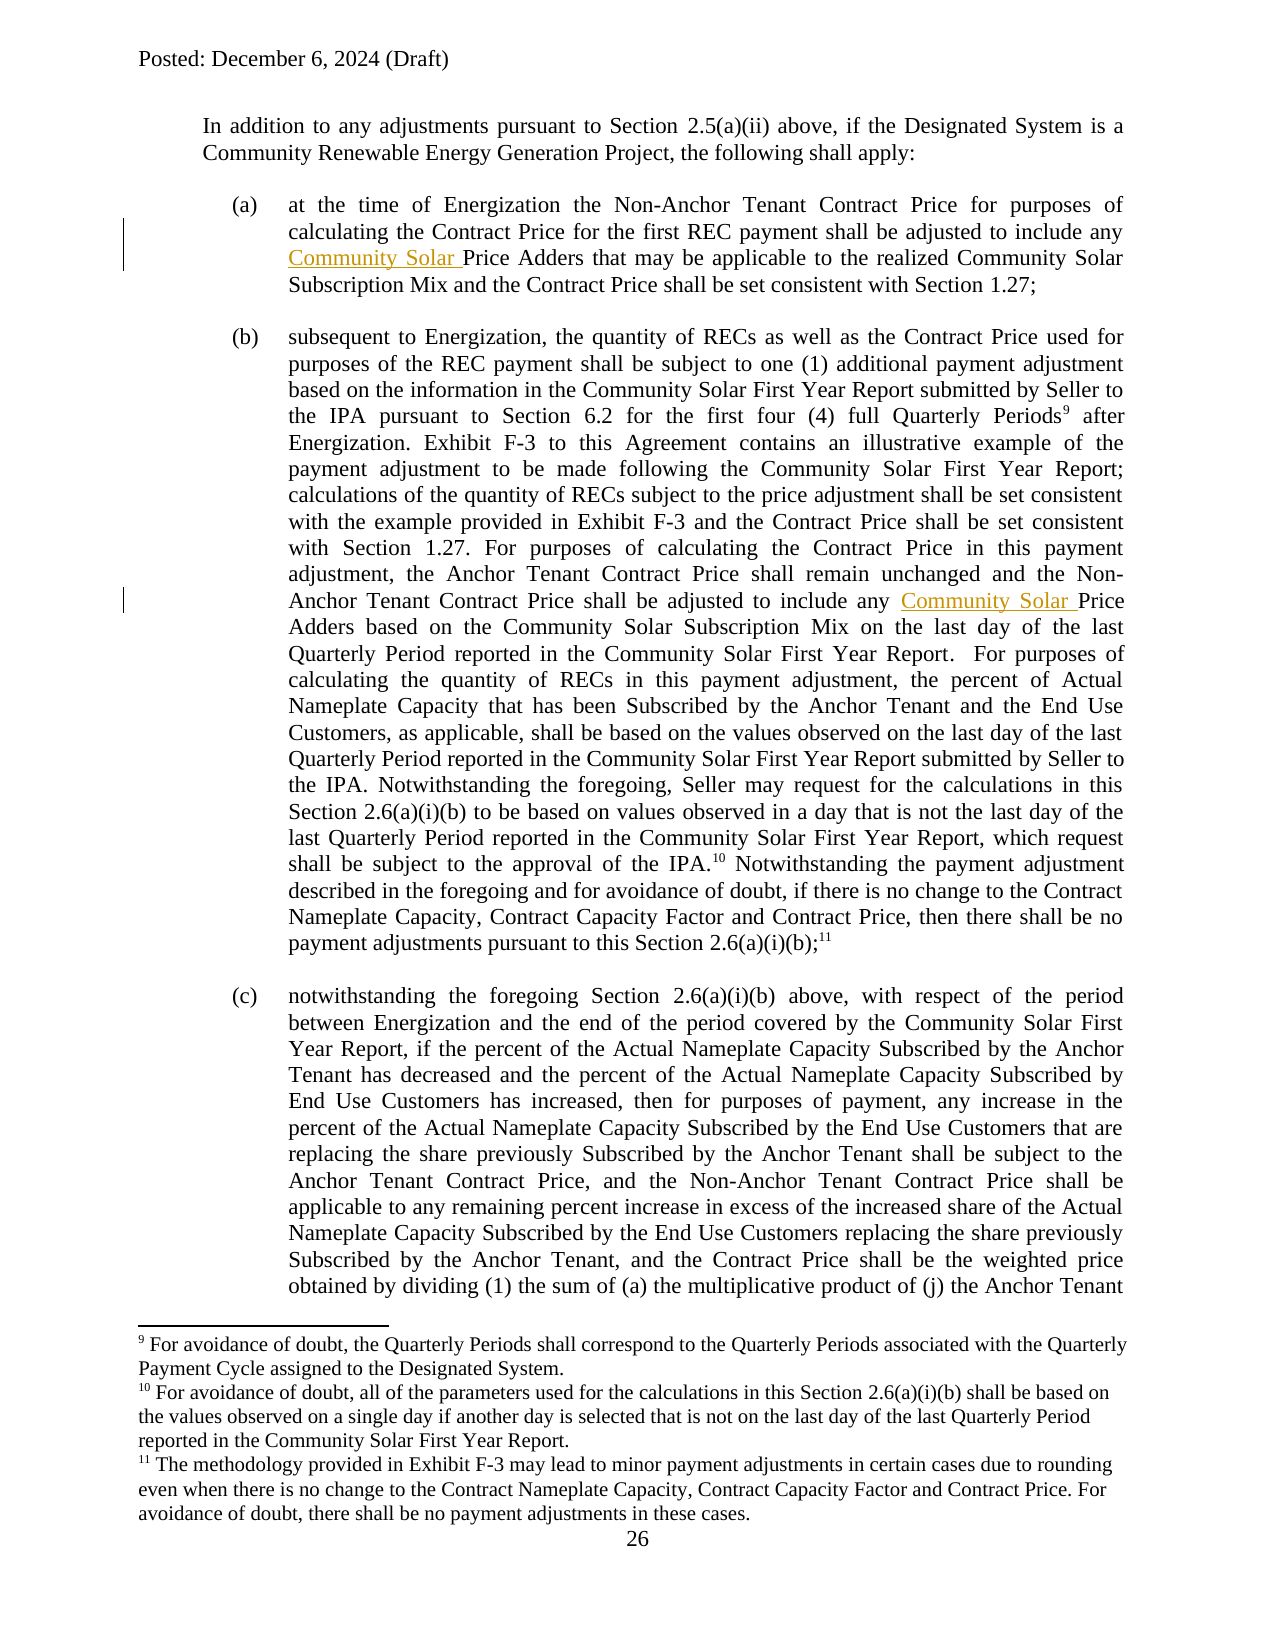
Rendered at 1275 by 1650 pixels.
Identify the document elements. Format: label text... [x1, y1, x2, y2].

list subsequent to Energization, the quantity of RECs as well as the Contract Price used for purposes of the REC payment shall be subject to one (1) additional payment adjustment based on the information in the Community Solar First Year Report submitted by Seller to the IPA pursuant to Section 6.2 for the first four (4) full Quarterly Periods after Energization. Exhibit F-3 to this Agreement contains an illustrative example of the payment adjustment to be made following the Community Solar First Year Report; calculations of the quantity of RECs subject to the price adjustment shall be set consistent with the example provided in Exhibit F-3 and the Contract Price shall be set consistent with Section 1.27. For purposes of calculating the Contract Price in this payment adjustment, the Anchor Tenant Contract Price shall remain unchanged and the Non-Anchor Tenant Contract Price shall be adjusted to include any Price Adders based on the Community Solar Subscription Mix on the last day of the last Quarterly Period reported in the Community Solar First Year Report. For purposes of calculating the quantity of RECs in this payment adjustment, the percent of Actual Nameplate Capacity that has been Subscribed by the Anchor Tenant and the End Use Customers, as applicable, shall be based on the values observed on the last day of the last Quarterly Period reported in the Community Solar First Year Report submitted by Seller to the IPA. Notwithstanding the foregoing, Seller may request for the calculations in this Section 2.6(b) to be based on values observed in a day that is not the last day of the last Quarterly Period reported in the Community Solar First Year Report, which request shall be subject to the approval of the IPA. Notwithstanding the payment adjustment described in the foregoing and for avoidance of doubt, if there is no change to the Contract Nameplate Capacity, Contract Capacity Factor and Contract Price, then there shall be no payment adjustments pursuant to this Section 2.6(b); [232, 323, 1125, 956]
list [232, 982, 1125, 1298]
list at the time of Energization the Non-Anchor Tenant Contract Price for purposes of calculating the Contract Price for the first REC payment shall be adjusted to include any Price Adders that may be applicable to the realized Community Solar Subscription Mix and the Contract Price shall be set consistent with Section 1.27; [232, 192, 1125, 297]
text In addition to any adjustments pursuant to Section 2.5(a)(ii) above, if the Designated System is a Community Renewable Energy Generation Project, the following shall apply: [202, 112, 1125, 165]
